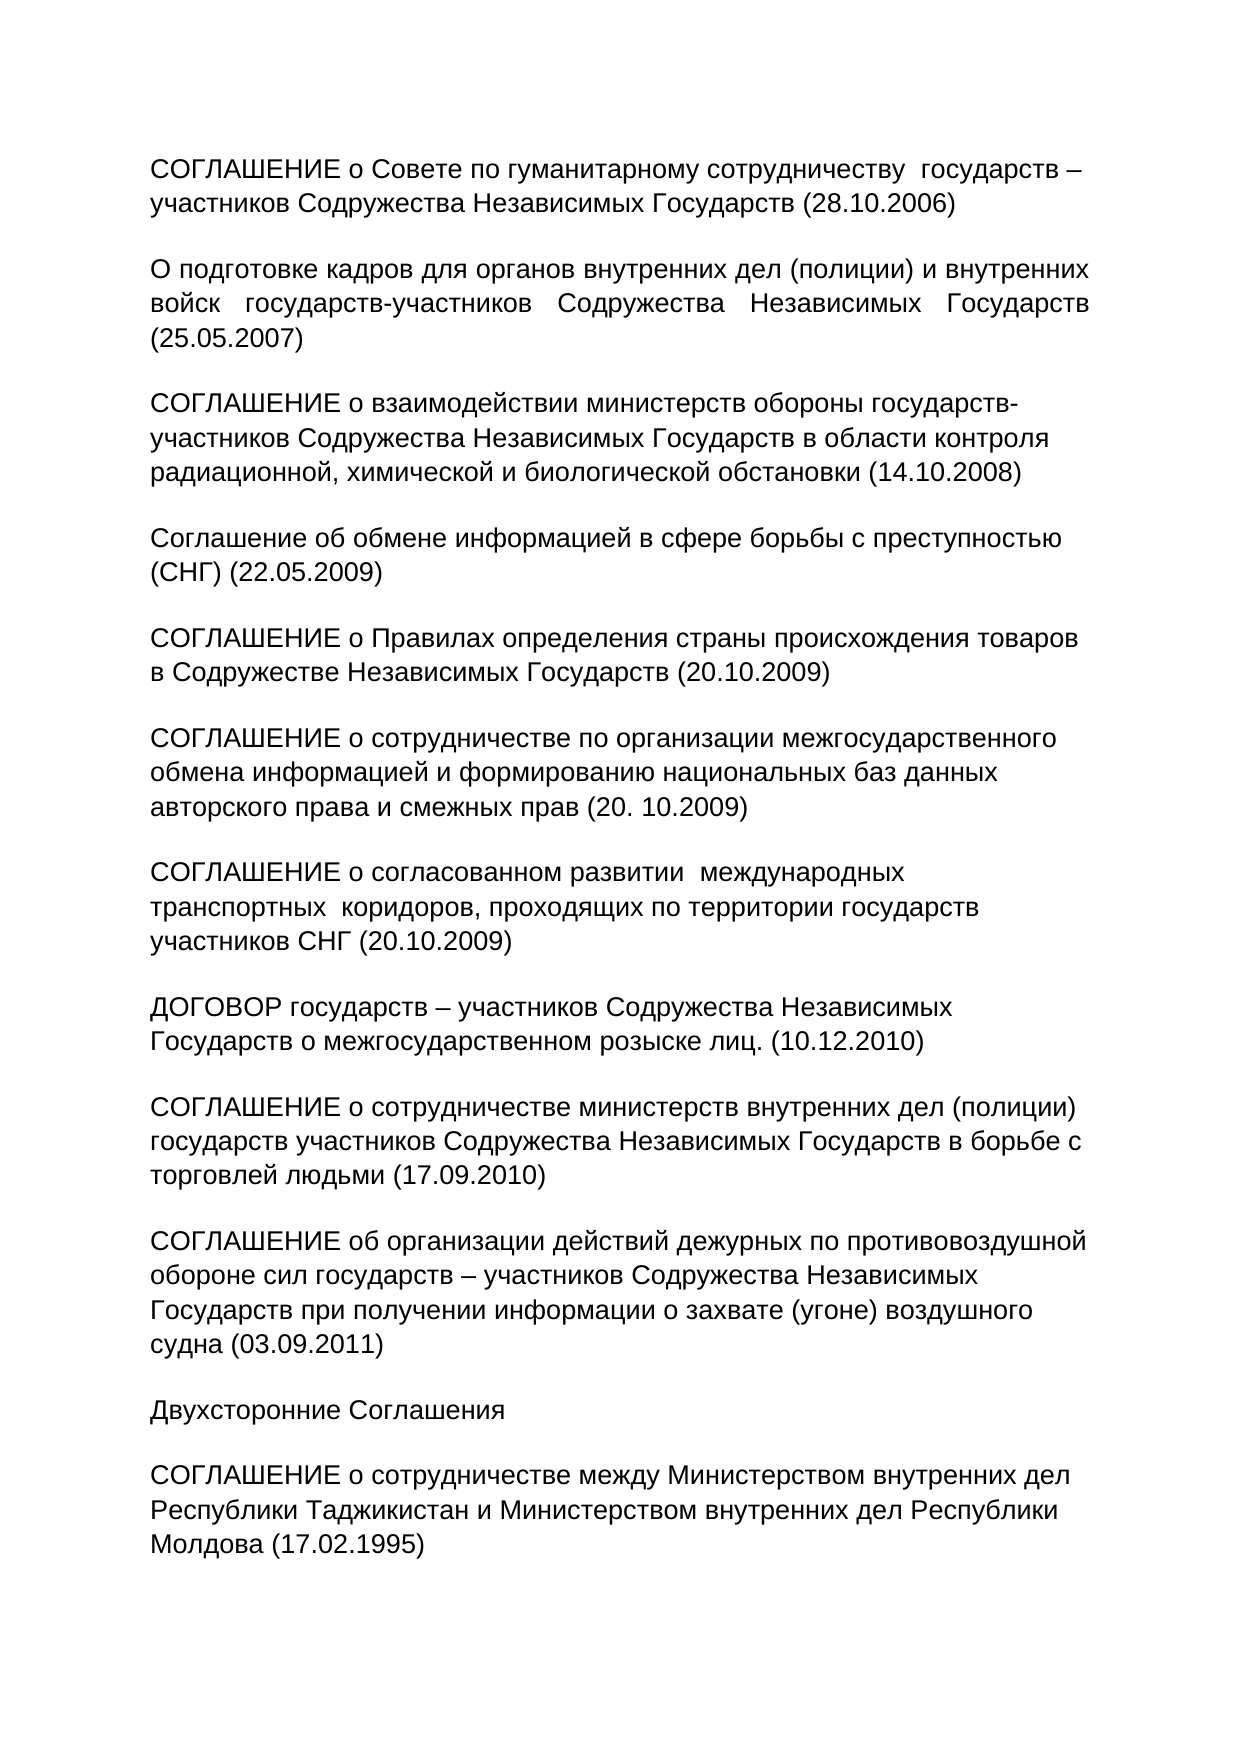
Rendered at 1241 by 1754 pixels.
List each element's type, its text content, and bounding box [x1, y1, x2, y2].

text О подготовке кадров для органов внутренних дел (полиции) и внутренних войск государств-участников Содружества Независимых Государств (25.05.2007) [150, 250, 1090, 353]
text ДОГОВОР государств – участников Содружества Независимых Государств о межгосударственном розыске лиц. (10.12.2010) [150, 987, 1090, 1056]
text СОГЛАШЕНИЕ о Правилах определения страны происхождения товаров в Содружестве Независимых Государств (20.10.2009) [150, 619, 1090, 687]
text СОГЛАШЕНИЕ о согласованном развитии международных транспортных коридоров, проходящих по территории государств участников СНГ (20.10.2009) [150, 853, 1090, 956]
text СОГЛАШЕНИЕ о сотрудничестве между Министерством внутренних дел Республики Таджикистан и Министерством внутренних дел Республики Молдова (17.02.1995) [150, 1456, 1090, 1559]
text СОГЛАШЕНИЕ о взаимодействии министерств обороны государств- участников Содружества Независимых Государств в области контроля радиационной, химической и биологической обстановки (14.10.2008) [150, 384, 1090, 487]
text Двухсторонние Соглашения [150, 1391, 1090, 1425]
text СОГЛАШЕНИЕ о сотрудничестве министерств внутренних дел (полиции) государств участников Содружества Независимых Государств в борьбе с торговлей людьми (17.09.2010) [150, 1087, 1090, 1191]
text CОГЛАШЕНИЕ об организации действий дежурных по противовоздушной обороне сил государств – участников Содружества Независимых Государств при получении информации о захвате (угоне) воздушного судна (03.09.2011) [150, 1222, 1090, 1359]
text СОГЛАШЕНИЕ о Совете по гуманитарному сотрудничеству государств – участников Содружества Независимых Государств (28.10.2006) [150, 150, 1090, 219]
text СОГЛАШЕНИЕ о сотрудничестве по организации межгосударственного обмена информацией и формированию национальных баз данных авторского права и смежных прав (20. 10.2009) [150, 719, 1090, 822]
text Соглашение об обмене информацией в сфере борьбы с преступностью (СНГ) (22.05.2009) [150, 519, 1090, 587]
